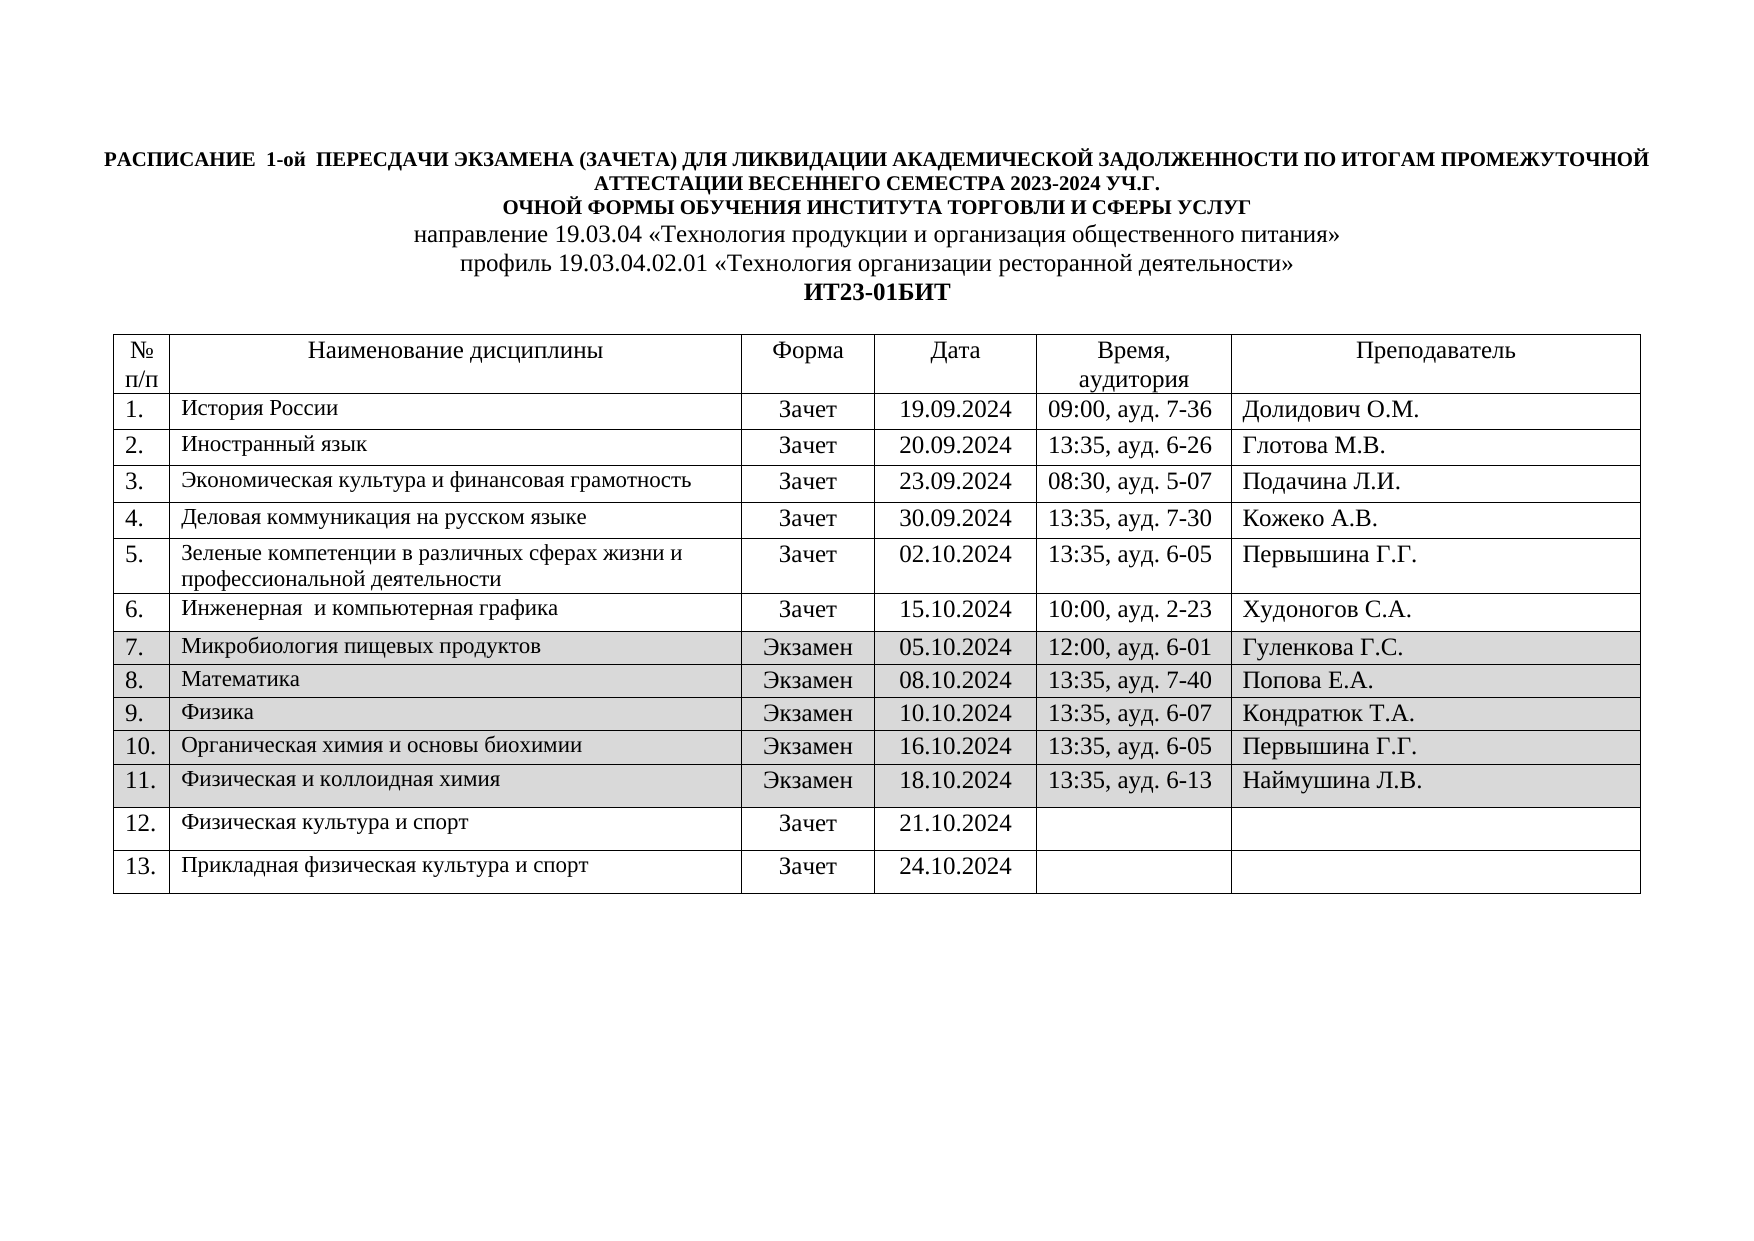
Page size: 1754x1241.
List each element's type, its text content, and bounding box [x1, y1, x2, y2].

table_cell 13:35, ауд. 6-13 [1037, 765, 1231, 807]
table_cell [114, 632, 169, 664]
table_cell [1037, 808, 1231, 850]
table_cell Худоногов С.А. [1232, 594, 1640, 631]
text ИТ23-01БИТ [75, 277, 1679, 306]
table_cell [114, 851, 169, 893]
table_cell Зачет [742, 594, 874, 631]
table_cell Кожеко А.В. [1232, 503, 1640, 538]
table_cell Экзамен [742, 632, 874, 664]
table_cell 21.10.2024 [875, 808, 1036, 850]
table_cell Попова Е.А. [1232, 665, 1640, 697]
table_cell 16.10.2024 [875, 731, 1036, 764]
table_cell [114, 430, 169, 465]
table_cell [114, 731, 169, 764]
table_header Наименование дисциплины [170, 335, 741, 393]
table_cell 20.09.2024 [875, 430, 1036, 465]
table_cell Экзамен [742, 765, 874, 807]
table_header № п/п [114, 335, 169, 393]
table_cell Микробиология пищевых продуктов [170, 632, 741, 664]
table_cell Физика [170, 698, 741, 730]
table_cell Зачет [742, 851, 874, 893]
table_cell Органическая химия и основы биохимии [170, 731, 741, 764]
table_cell Глотова М.В. [1232, 430, 1640, 465]
table_cell [114, 539, 169, 593]
text профиль 19.03.04.02.01 «Технология организации ресторанной деятельности» [75, 248, 1679, 277]
table_cell Экзамен [742, 731, 874, 764]
table_cell Гуленкова Г.С. [1232, 632, 1640, 664]
table_cell Подачина Л.И. [1232, 466, 1640, 502]
table_cell 08.10.2024 [875, 665, 1036, 697]
table_cell 13:35, ауд. 6-07 [1037, 698, 1231, 730]
table_cell Первышина Г.Г. [1232, 731, 1640, 764]
table_cell [114, 466, 169, 502]
table_cell [114, 594, 169, 631]
table_cell Зачет [742, 430, 874, 465]
table_cell 13:35, ауд. 6-05 [1037, 731, 1231, 764]
table_cell [114, 698, 169, 730]
text РАСПИСАНИЕ 1-ой ПЕРЕСДАЧИ ЭКЗАМЕНА (ЗАЧЕТА) ДЛЯ ЛИКВИДАЦИИ АКАДЕМИЧЕСКОЙ ЗАДОЛЖЕННОСТИ ПО ИТОГАМ ПРОМЕЖУТОЧНОЙ АТТЕСТАЦИИ ВЕСЕННЕГО СЕМЕСТРА 2023-2024 УЧ.Г. [75, 147, 1679, 195]
table_cell Экзамен [742, 698, 874, 730]
table_cell 13:35, ауд. 7-40 [1037, 665, 1231, 697]
table_cell История России [170, 394, 741, 429]
table_cell [1037, 851, 1231, 893]
table_header Дата [875, 335, 1036, 393]
table_cell 08:30, ауд. 5-07 [1037, 466, 1231, 502]
table_cell Деловая коммуникация на русском языке [170, 503, 741, 538]
table_cell 05.10.2024 [875, 632, 1036, 664]
table_cell 24.10.2024 [875, 851, 1036, 893]
table_cell [114, 808, 169, 850]
table_cell [1232, 808, 1640, 850]
table_cell 23.09.2024 [875, 466, 1036, 502]
table_cell [114, 665, 169, 697]
table_cell Инженерная и компьютерная графика [170, 594, 741, 631]
table_cell [114, 765, 169, 807]
table_cell 18.10.2024 [875, 765, 1036, 807]
table_cell Долидович О.М. [1232, 394, 1640, 429]
table_cell 02.10.2024 [875, 539, 1036, 593]
table_header Время, аудитория [1037, 335, 1231, 393]
text ОЧНОЙ ФОРМЫ ОБУЧЕНИЯ ИНСТИТУТА ТОРГОВЛИ И СФЕРЫ УСЛУГ [75, 195, 1679, 219]
table_cell 19.09.2024 [875, 394, 1036, 429]
table_cell Физическая культура и спорт [170, 808, 741, 850]
table_cell 12:00, ауд. 6-01 [1037, 632, 1231, 664]
table_cell Зачет [742, 539, 874, 593]
table_cell Наймушина Л.В. [1232, 765, 1640, 807]
table_cell [1232, 851, 1640, 893]
table_header Преподаватель [1232, 335, 1640, 393]
table_cell Иностранный язык [170, 430, 741, 465]
table_cell Зачет [742, 503, 874, 538]
table_cell 09:00, ауд. 7-36 [1037, 394, 1231, 429]
table_cell [114, 394, 169, 429]
table_cell Прикладная физическая культура и спорт [170, 851, 741, 893]
table_cell 10:00, ауд. 2-23 [1037, 594, 1231, 631]
table_cell Первышина Г.Г. [1232, 539, 1640, 593]
table_cell 30.09.2024 [875, 503, 1036, 538]
table_cell [114, 503, 169, 538]
table_cell Экзамен [742, 665, 874, 697]
table_cell 13:35, ауд. 6-05 [1037, 539, 1231, 593]
table_cell 10.10.2024 [875, 698, 1036, 730]
table_cell Зачет [742, 466, 874, 502]
table_cell Экономическая культура и финансовая грамотность [170, 466, 741, 502]
text направление 19.03.04 «Технология продукции и организация общественного питания» [75, 219, 1679, 248]
table_cell 13:35, ауд. 7-30 [1037, 503, 1231, 538]
table_header Форма [742, 335, 874, 393]
table_cell Физическая и коллоидная химия [170, 765, 741, 807]
table_cell 13:35, ауд. 6-26 [1037, 430, 1231, 465]
table_cell Математика [170, 665, 741, 697]
table_cell 15.10.2024 [875, 594, 1036, 631]
table_cell Зачет [742, 808, 874, 850]
table_cell Зеленые компетенции в различных сферах жизни и профессиональной деятельности [170, 539, 741, 593]
table_cell Кондратюк Т.А. [1232, 698, 1640, 730]
table_cell Зачет [742, 394, 874, 429]
